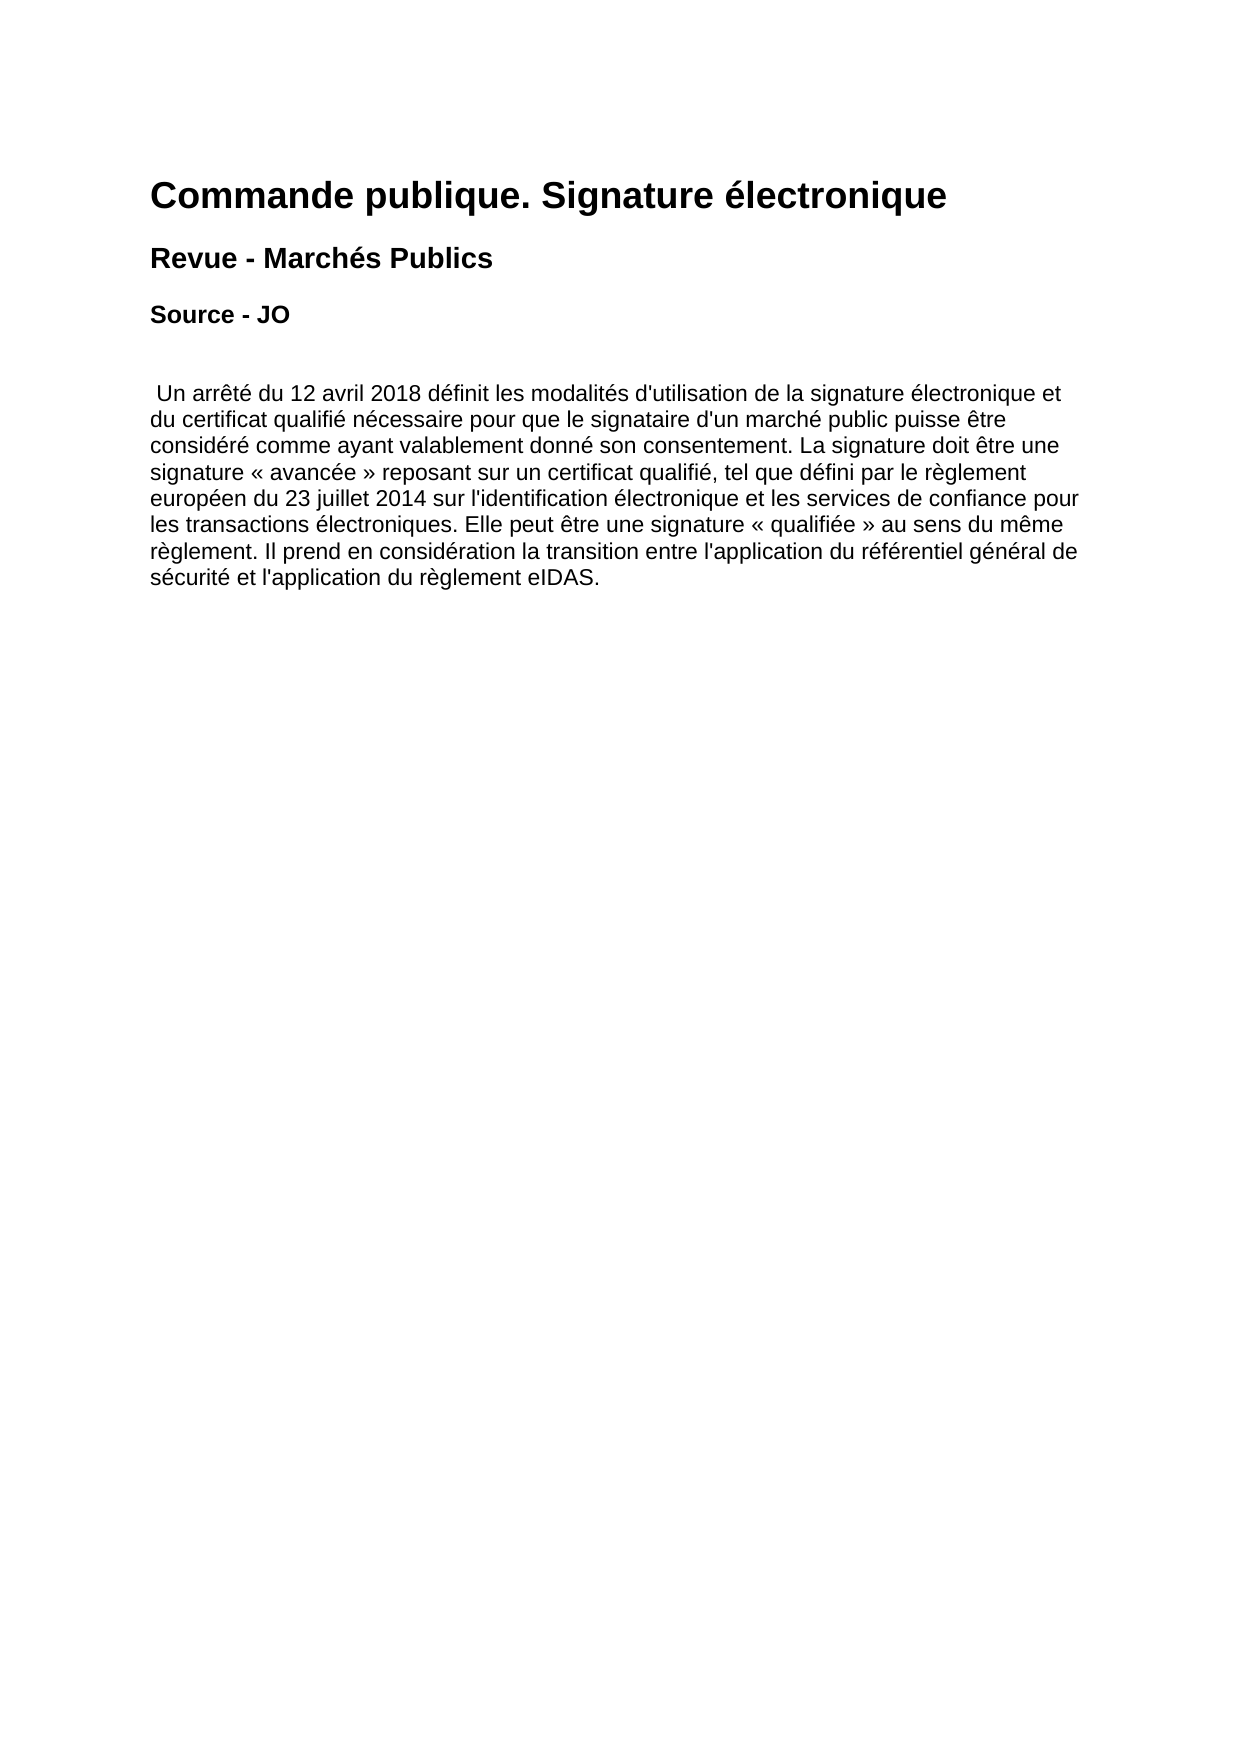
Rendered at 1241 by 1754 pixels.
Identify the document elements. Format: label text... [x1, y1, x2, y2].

subtitle Source - JO [150, 299, 1090, 328]
subtitle Revue - Marchés Publics [150, 241, 1090, 274]
text Un arrêté du 12 avril 2018 définit les modalités d'utilisation de la signature électronique et du certificat qualifié nécessaire pour que le signataire d'un marché public puisse être considéré comme ayant valablement donné son consentement. La signature doit être une signature « avancée » reposant sur un certificat qualifié, tel que défini par le règlement européen du 23 juillet 2014 sur l'identification électronique et les services de confiance pour les transactions électroniques. Elle peut être une signature « qualifiée » au sens du même règlement. Il prend en considération la transition entre l'application du référentiel général de sécurité et l'application du règlement eIDAS. [150, 380, 1090, 591]
subtitle Commande publique. Signature électronique [150, 173, 1090, 216]
